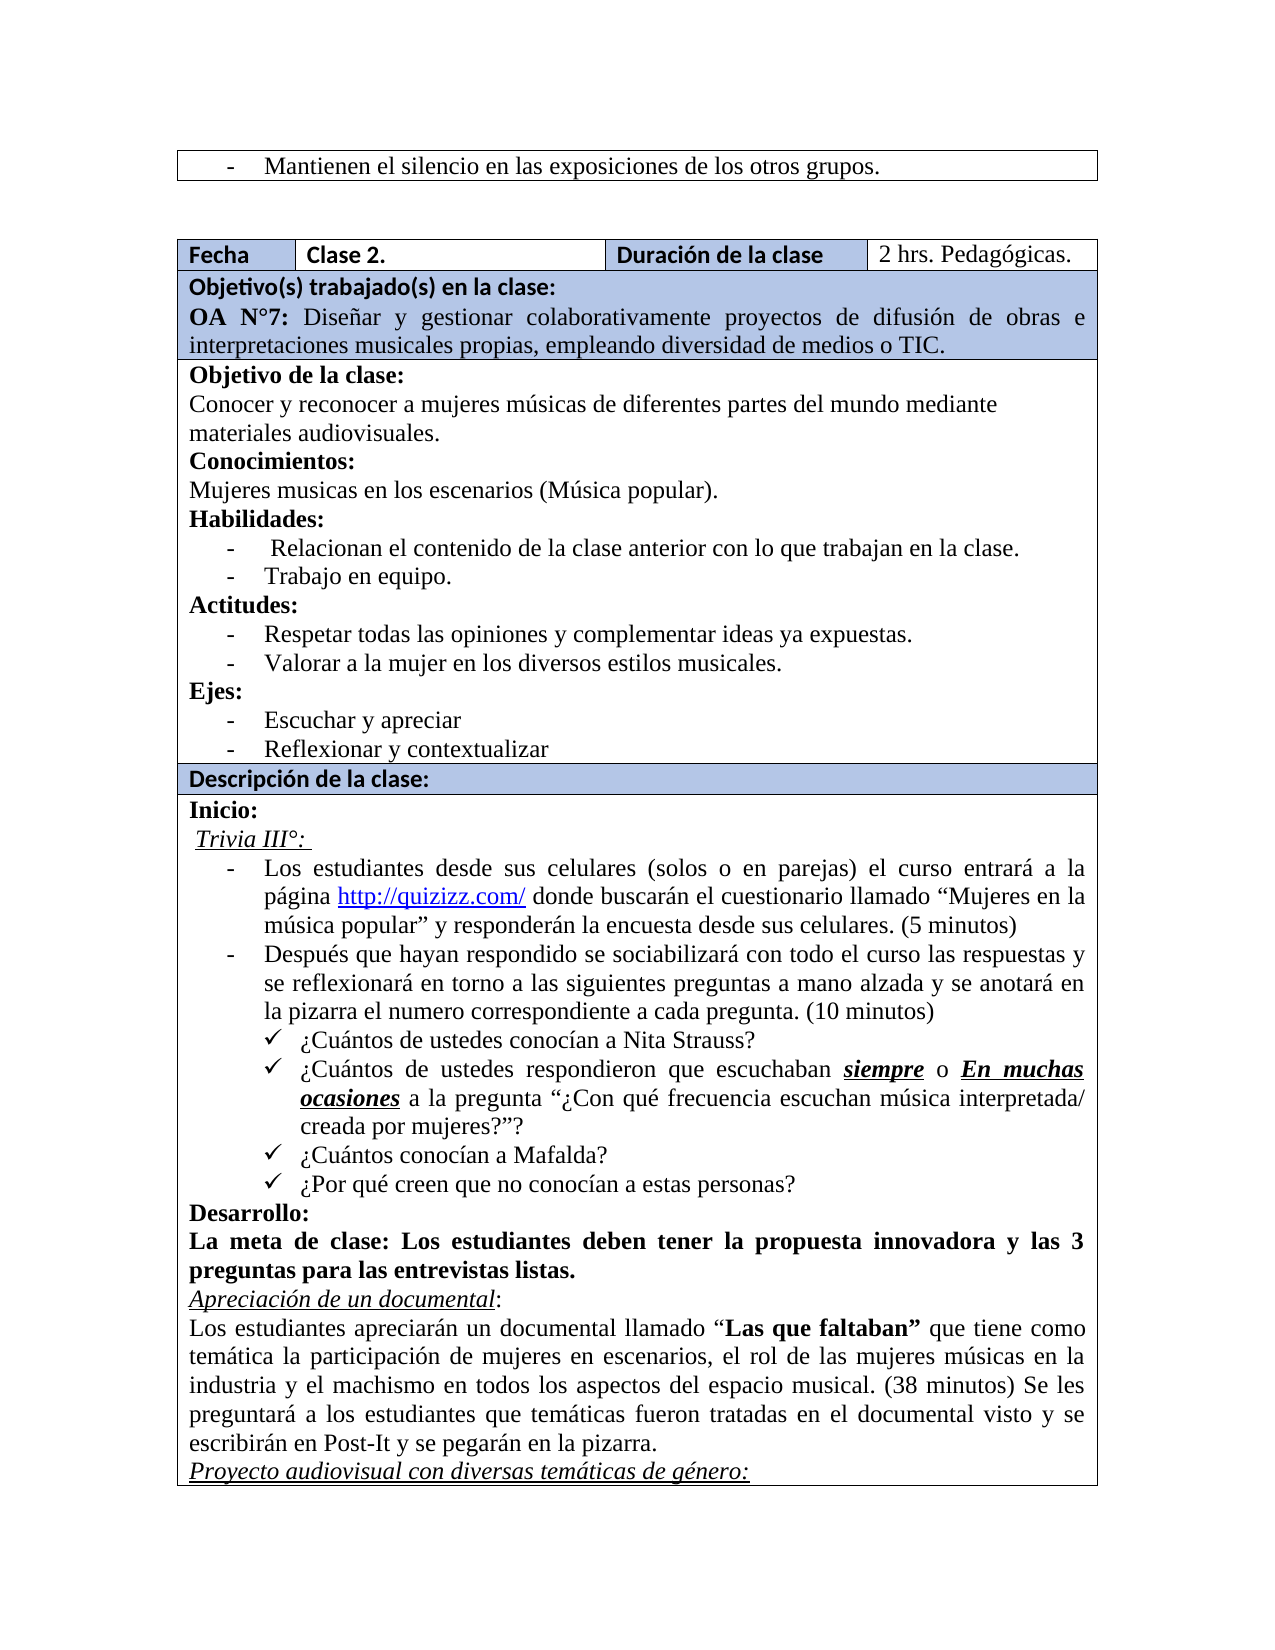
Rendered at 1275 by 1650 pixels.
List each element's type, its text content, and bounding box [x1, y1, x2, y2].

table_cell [178, 795, 1097, 1485]
table_cell Descripción de la clase: [178, 764, 1097, 794]
table_cell Objetivo(s) trabajado(s) en la clase: OA N°7: Diseñar y gestionar colaborativamente proyectos de difusión de obras e interpretaciones musicales propias, empleando diversidad de medios o TIC. [178, 271, 1097, 359]
table_header Fecha [178, 240, 295, 270]
table_header Duración de la clase [606, 240, 867, 270]
table_header Clase 2. [296, 240, 605, 270]
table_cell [178, 151, 1097, 180]
table_cell Objetivo de la clase: Conocer y reconocer a mujeres músicas de diferentes partes del mundo mediante materiales audiovisuales. Conocimientos: Mujeres musicas en los escenarios (Música popular). Habilidades: Relacionan el contenido de la clase anterior con lo que trabajan en la clase. Trabajo en equipo. Actitudes: Respetar todas las opiniones y complementar ideas ya expuestas. Valorar a la mujer en los diversos estilos musicales. Ejes: Escuchar y apreciar Reflexionar y contextualizar [178, 360, 1097, 763]
table_header 2 hrs. Pedagógicas. [868, 240, 1097, 270]
